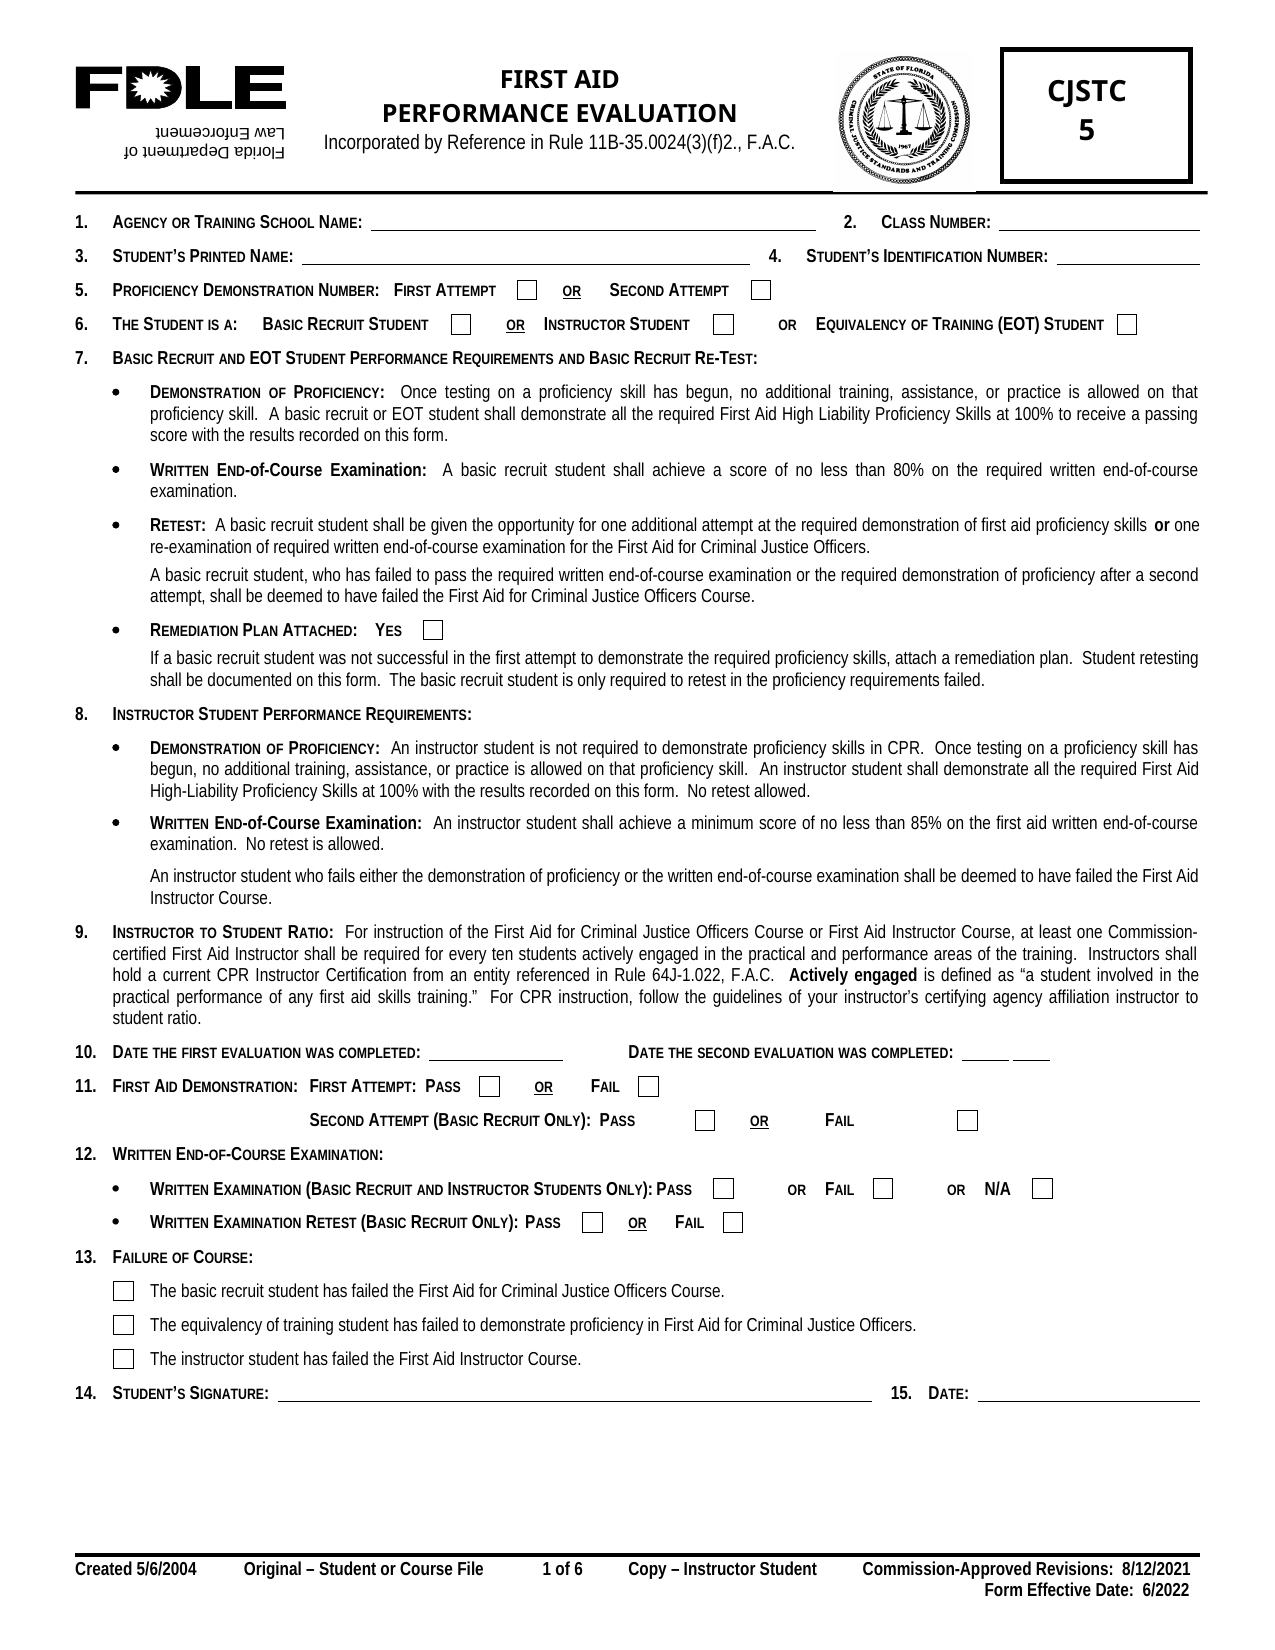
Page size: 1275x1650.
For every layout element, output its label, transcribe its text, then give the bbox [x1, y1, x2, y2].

text The instructor student has failed the First Aid Instructor Course. [112, 1348, 1200, 1369]
text 14. Student’s Signature: 15. Date: [75, 1382, 1200, 1403]
text 3. Student’s Printed Name: 4. Student’s Identification Number: [75, 245, 1200, 267]
list Retest: A basic recruit student shall be given the opportunity for one additional attempt at the required demonstration of first aid proficiency skills or one re-examination of required written end-of-course examination for the First Aid for Criminal Justice Officers. [112, 514, 1200, 557]
text 13. Failure of Course: [75, 1246, 1200, 1267]
text The equivalency of training student has failed to demonstrate proficiency in First Aid for Criminal Justice Officers. [112, 1314, 1200, 1335]
text 6. The Student is a: Basic Recruit Student or Instructor Student or Equivalency of Training (EOT) Student [75, 313, 1200, 335]
text A basic recruit student, who has failed to pass the required written end-of-course examination or the required demonstration of proficiency after a second attempt, shall be deemed to have failed the First Aid for Criminal Justice Officers Course. [150, 563, 1200, 607]
text An instructor student who fails either the demonstration of proficiency or the written end-of-course examination shall be deemed to have failed the First Aid Instructor Course. [150, 865, 1200, 908]
text Second Attempt (Basic Recruit Only): Pass or Fail [75, 1109, 1200, 1131]
text 8. Instructor Student Performance Requirements: [75, 702, 1200, 724]
list Written End-of-Course Examination: An instructor student shall achieve a minimum score of no less than 85% on the first aid written end-of-course examination. No retest is allowed. [112, 812, 1200, 855]
text The basic recruit student has failed the First Aid for Criminal Justice Officers Course. [112, 1279, 1200, 1301]
text 9. Instructor to Student Ratio: For instruction of the First Aid for Criminal Justice Officers Course or First Aid Instructor Course, at least one Commission-certified First Aid Instructor shall be required for every ten students actively engaged in the practical and performance areas of the training. Instructors shall hold a current CPR Instructor Certification from an entity referenced in Rule 64J-1.022, F.A.C. Actively engaged is defined as “a student involved in the practical performance of any first aid skills training.” For CPR instruction, follow the guidelines of your instructor’s certifying agency affiliation instructor to student ratio. [75, 921, 1200, 1029]
list Written Examination Retest (Basic Recruit Only): Pass or Fail [112, 1211, 1200, 1233]
text 11. First Aid Demonstration: First Attempt: Pass or Fail [75, 1075, 1200, 1097]
text 1. Agency or Training School Name: 2. Class Number: [75, 80, 1209, 232]
text If a basic recruit student was not successful in the first attempt to demonstrate the required proficiency skills, attach a remediation plan. Student retesting shall be documented on this form. The basic recruit student is only required to retest in the proficiency requirements failed. [150, 647, 1200, 690]
text 7. Basic Recruit and EOT Student Performance Requirements and Basic Recruit Re-Test: [75, 347, 1200, 369]
text 10. Date the first evaluation was completed: Date the second evaluation was completed: [75, 1041, 1200, 1063]
text 12. Written End-of-Course Examination: [75, 1143, 1200, 1165]
list Demonstration of Proficiency: An instructor student is not required to demonstrate proficiency skills in CPR. Once testing on a proficiency skill has begun, no additional training, assistance, or practice is allowed on that proficiency skill. An instructor student shall demonstrate all the required First Aid High-Liability Proficiency Skills at 100% with the results recorded on this form. No retest allowed. [112, 737, 1200, 801]
picture [835, 51, 974, 191]
list Remediation Plan Attached: Yes [112, 619, 1200, 641]
list Written End-of-Course Examination: A basic recruit student shall achieve a score of no less than 80% on the required written end-of-course examination. [112, 458, 1200, 502]
list Written Examination (Basic Recruit and Instructor Students Only): Pass or Fail or N/A [112, 1177, 1200, 1199]
list Demonstration of Proficiency: Once testing on a proficiency skill has begun, no additional training, assistance, or practice is allowed on that proficiency skill. A basic recruit or EOT student shall demonstrate all the required First Aid High Liability Proficiency Skills at 100% to receive a passing score with the results recorded on this form. [112, 381, 1200, 446]
text 5. Proficiency Demonstration Number: First Attempt or Second Attempt [75, 279, 1200, 301]
